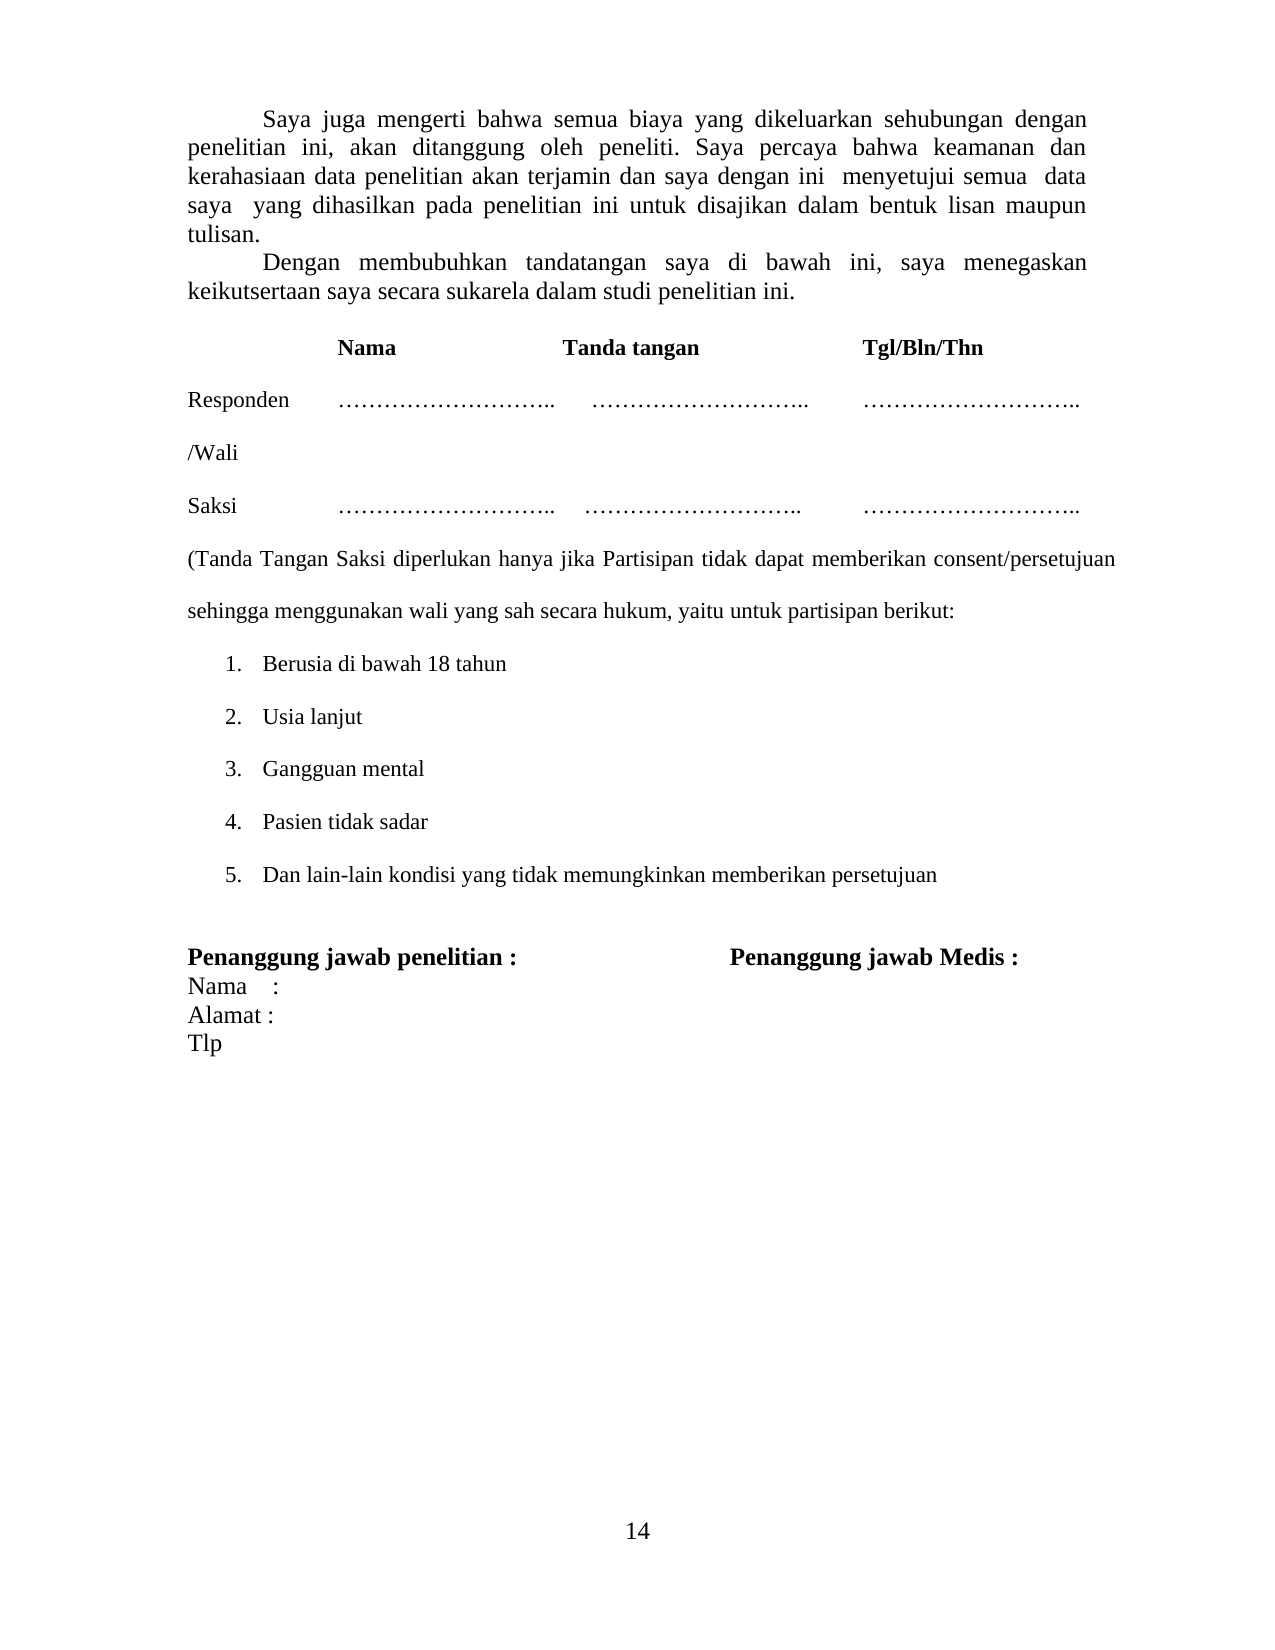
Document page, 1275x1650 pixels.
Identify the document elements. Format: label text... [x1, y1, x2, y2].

list Pasien tidak sadar [225, 808, 1117, 834]
text Alamat : [187, 1000, 1087, 1028]
text Penanggung jawab penelitian : Penanggung jawab Medis : [187, 942, 1087, 971]
list Berusia di bawah 18 tahun [225, 650, 1117, 676]
list Nama Tanda tangan Tgl/Bln/Thn [187, 334, 1117, 360]
list Gangguan mental [225, 755, 1117, 782]
list Saksi ……………………….. ……………………….. ……………………….. [187, 492, 1117, 518]
list Responden ……………………….. ……………………….. ……………………….. [187, 386, 1117, 413]
text Nama : [187, 971, 1087, 1000]
list Usia lanjut [225, 703, 1117, 729]
text Dengan membubuhkan tandatangan saya di bawah ini, saya menegaskan keikutsertaan saya secara sukarela dalam studi penelitian ini. [187, 247, 1087, 305]
list /Wali [187, 439, 1117, 466]
text Tlp [187, 1028, 1087, 1057]
list Dan lain-lain kondisi yang tidak memungkinkan memberikan persetujuan [225, 861, 1117, 887]
list (Tanda Tangan Saksi diperlukan hanya jika Partisipan tidak dapat memberikan consent/persetujuan sehingga menggunakan wali yang sah secara hukum, yaitu untuk partisipan berikut: [187, 544, 1117, 624]
text Saya juga mengerti bahwa semua biaya yang dikeluarkan sehubungan dengan penelitian ini, akan ditanggung oleh peneliti. Saya percaya bahwa keamanan dan kerahasiaan data penelitian akan terjamin dan saya dengan ini menyetujui semua data saya yang dihasilkan pada penelitian ini untuk disajikan dalam bentuk lisan maupun tulisan. [187, 104, 1087, 247]
